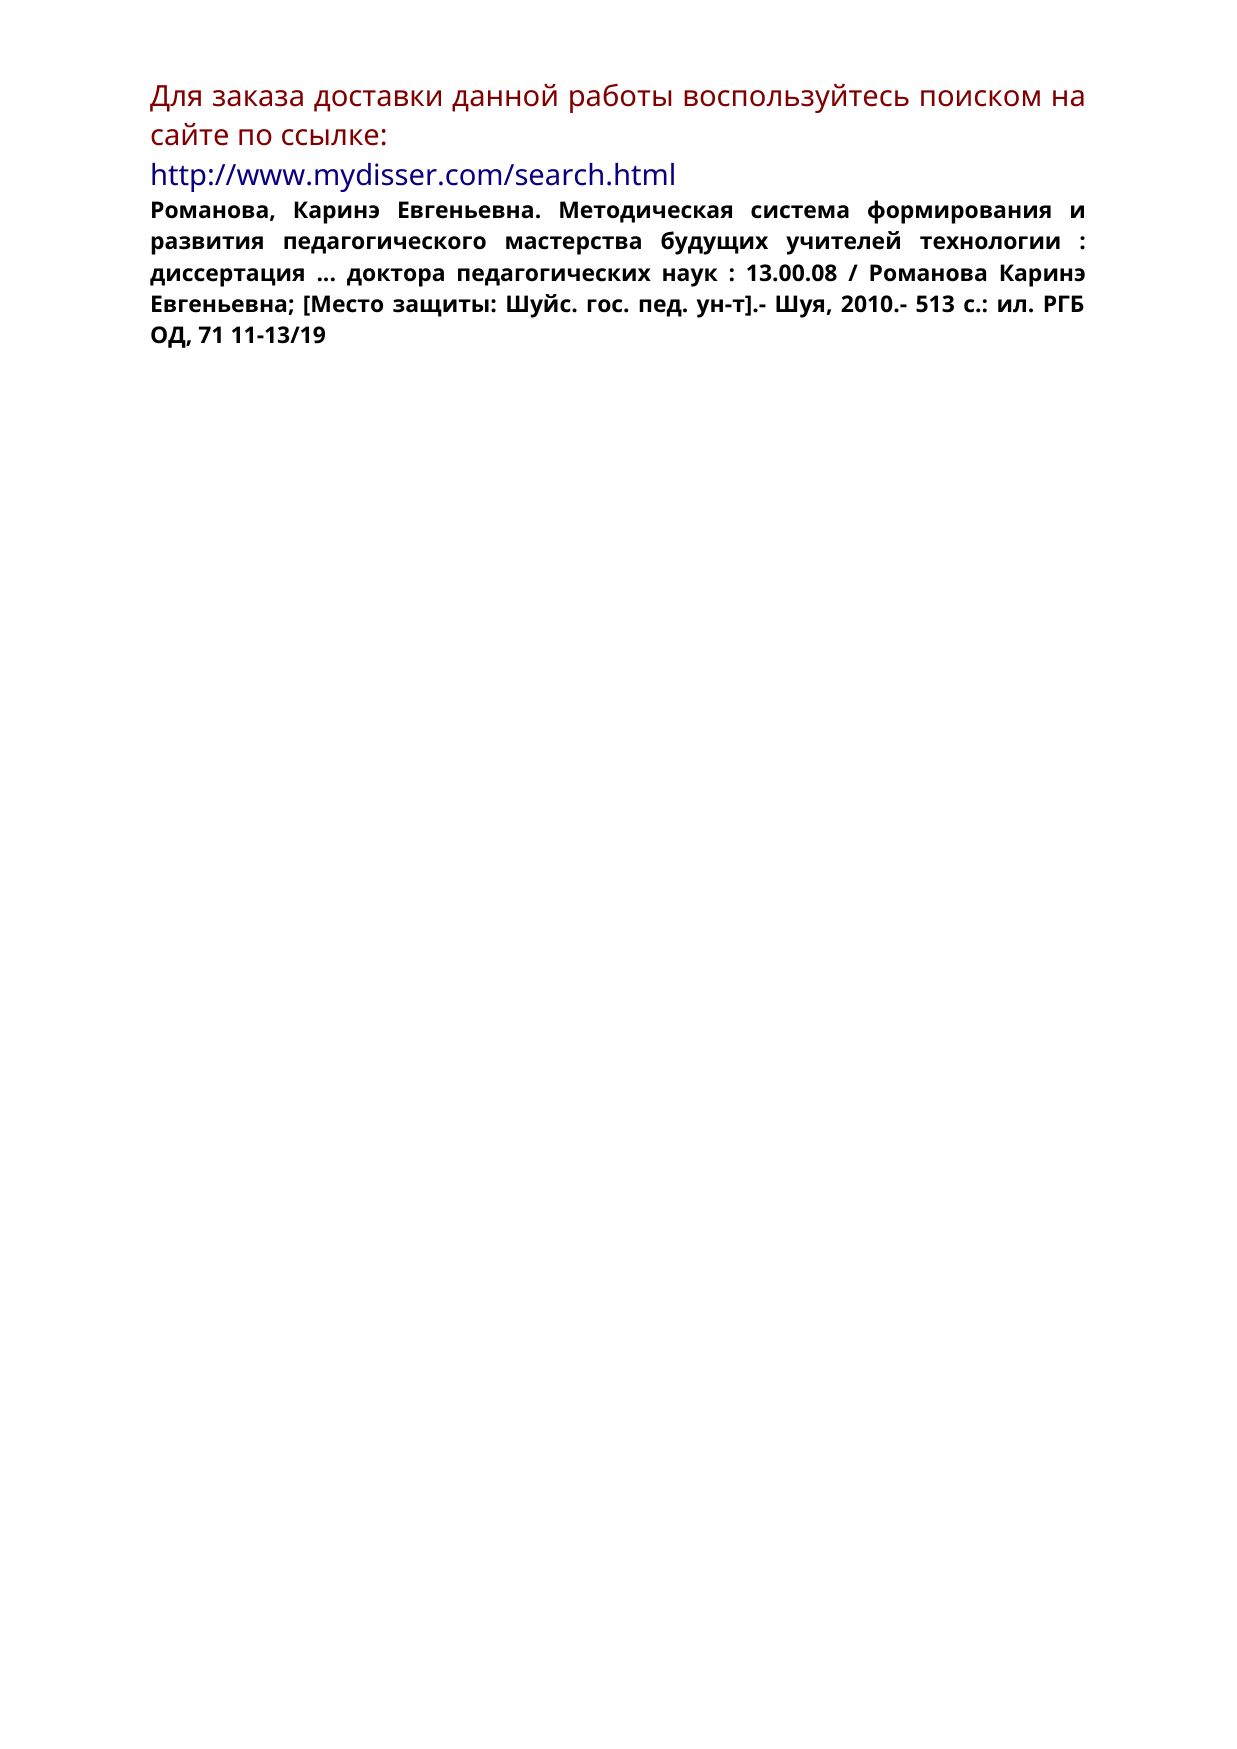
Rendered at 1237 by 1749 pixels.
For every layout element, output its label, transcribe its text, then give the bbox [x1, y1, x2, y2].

text Романова, Каринэ Евгеньевна. Методическая система формирования и развития педагогического мастерства будущих учителей технологии : диссертация ... доктора педагогических наук : 13.00.08 / Романова Каринэ Евгеньевна; [Место защиты: Шуйс. гос. пед. ун-т].- Шуя, 2010.- 513 с.: ил. РГБ ОД, 71 11-13/19 [150, 194, 1086, 350]
